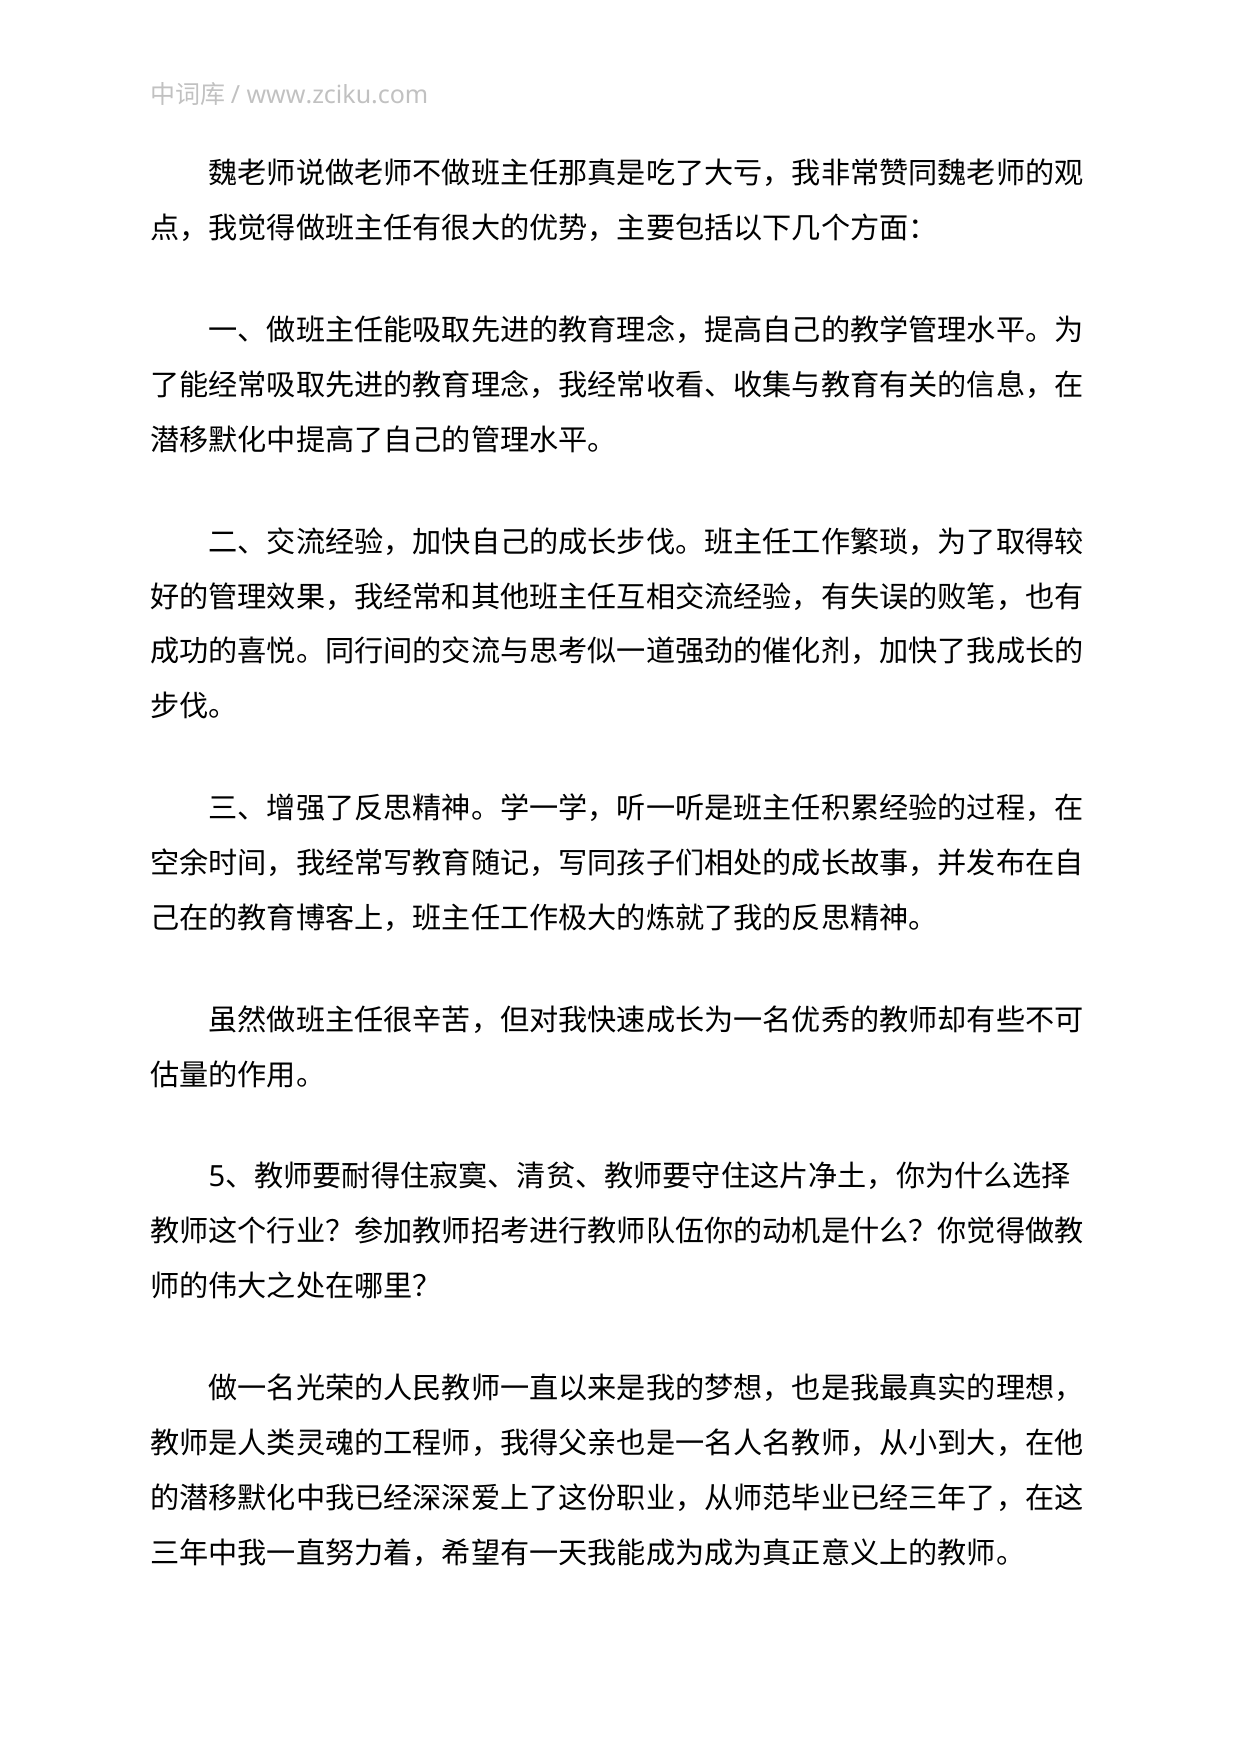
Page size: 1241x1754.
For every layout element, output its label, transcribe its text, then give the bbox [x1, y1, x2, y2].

text 一、做班主任能吸取先进的教育理念，提高自己的教学管理水平。为了能经常吸取先进的教育理念，我经常收看、收集与教育有关的信息，在潜移默化中提高了自己的管理水平。 [150, 307, 1090, 459]
text 二、交流经验，加快自己的成长步伐。班主任工作繁琐，为了取得较好的管理效果，我经常和其他班主任互相交流经验，有失误的败笔，也有成功的喜悦。同行间的交流与思考似一道强劲的催化剂，加快了我成长的步伐。 [150, 518, 1090, 725]
text 三、增强了反思精神。学一学，听一听是班主任积累经验的过程，在空余时间，我经常写教育随记，写同孩子们相处的成长故事，并发布在自己在的教育博客上，班主任工作极大的炼就了我的反思精神。 [150, 785, 1090, 937]
text 虽然做班主任很辛苦，但对我快速成长为一名优秀的教师却有些不可估量的作用。 [150, 996, 1090, 1093]
text 魏老师说做老师不做班主任那真是吃了大亏，我非常赞同魏老师的观点，我觉得做班主任有很大的优势，主要包括以下几个方面： [150, 150, 1090, 247]
text 做一名光荣的人民教师一直以来是我的梦想，也是我最真实的理想，教师是人类灵魂的工程师，我得父亲也是一名人名教师，从小到大，在他的潜移默化中我已经深深爱上了这份职业，从师范毕业已经三年了，在这三年中我一直努力着，希望有一天我能成为成为真正意义上的教师。 [150, 1364, 1090, 1572]
text 5、教师要耐得住寂寞、清贫、教师要守住这片净土，你为什么选择教师这个行业？参加教师招考进行教师队伍你的动机是什么？你觉得做教师的伟大之处在哪里？ [150, 1153, 1090, 1305]
